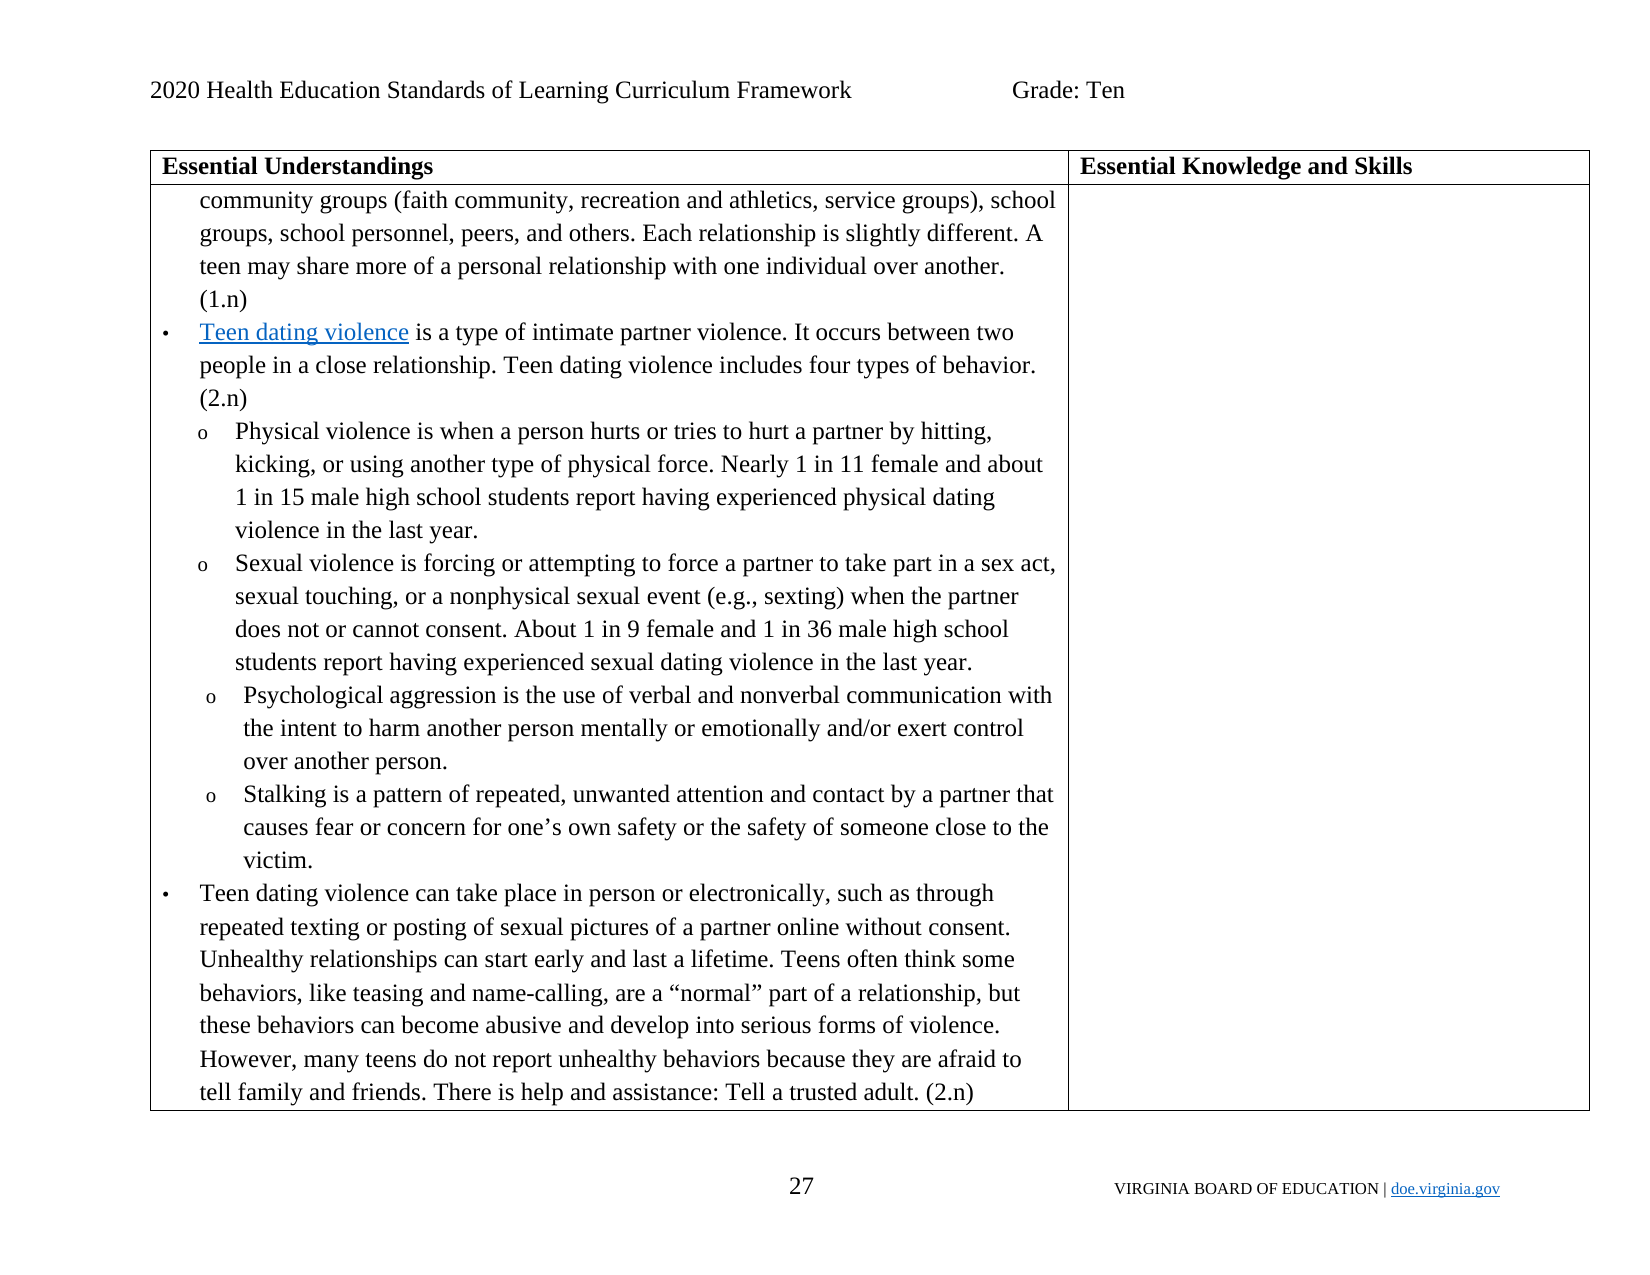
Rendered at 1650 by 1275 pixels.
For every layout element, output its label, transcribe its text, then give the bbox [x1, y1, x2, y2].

table_header Essential Knowledge and Skills [1069, 151, 1589, 184]
table_header Essential Understandings [151, 151, 1068, 184]
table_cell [151, 185, 1068, 1110]
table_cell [1069, 185, 1589, 1110]
